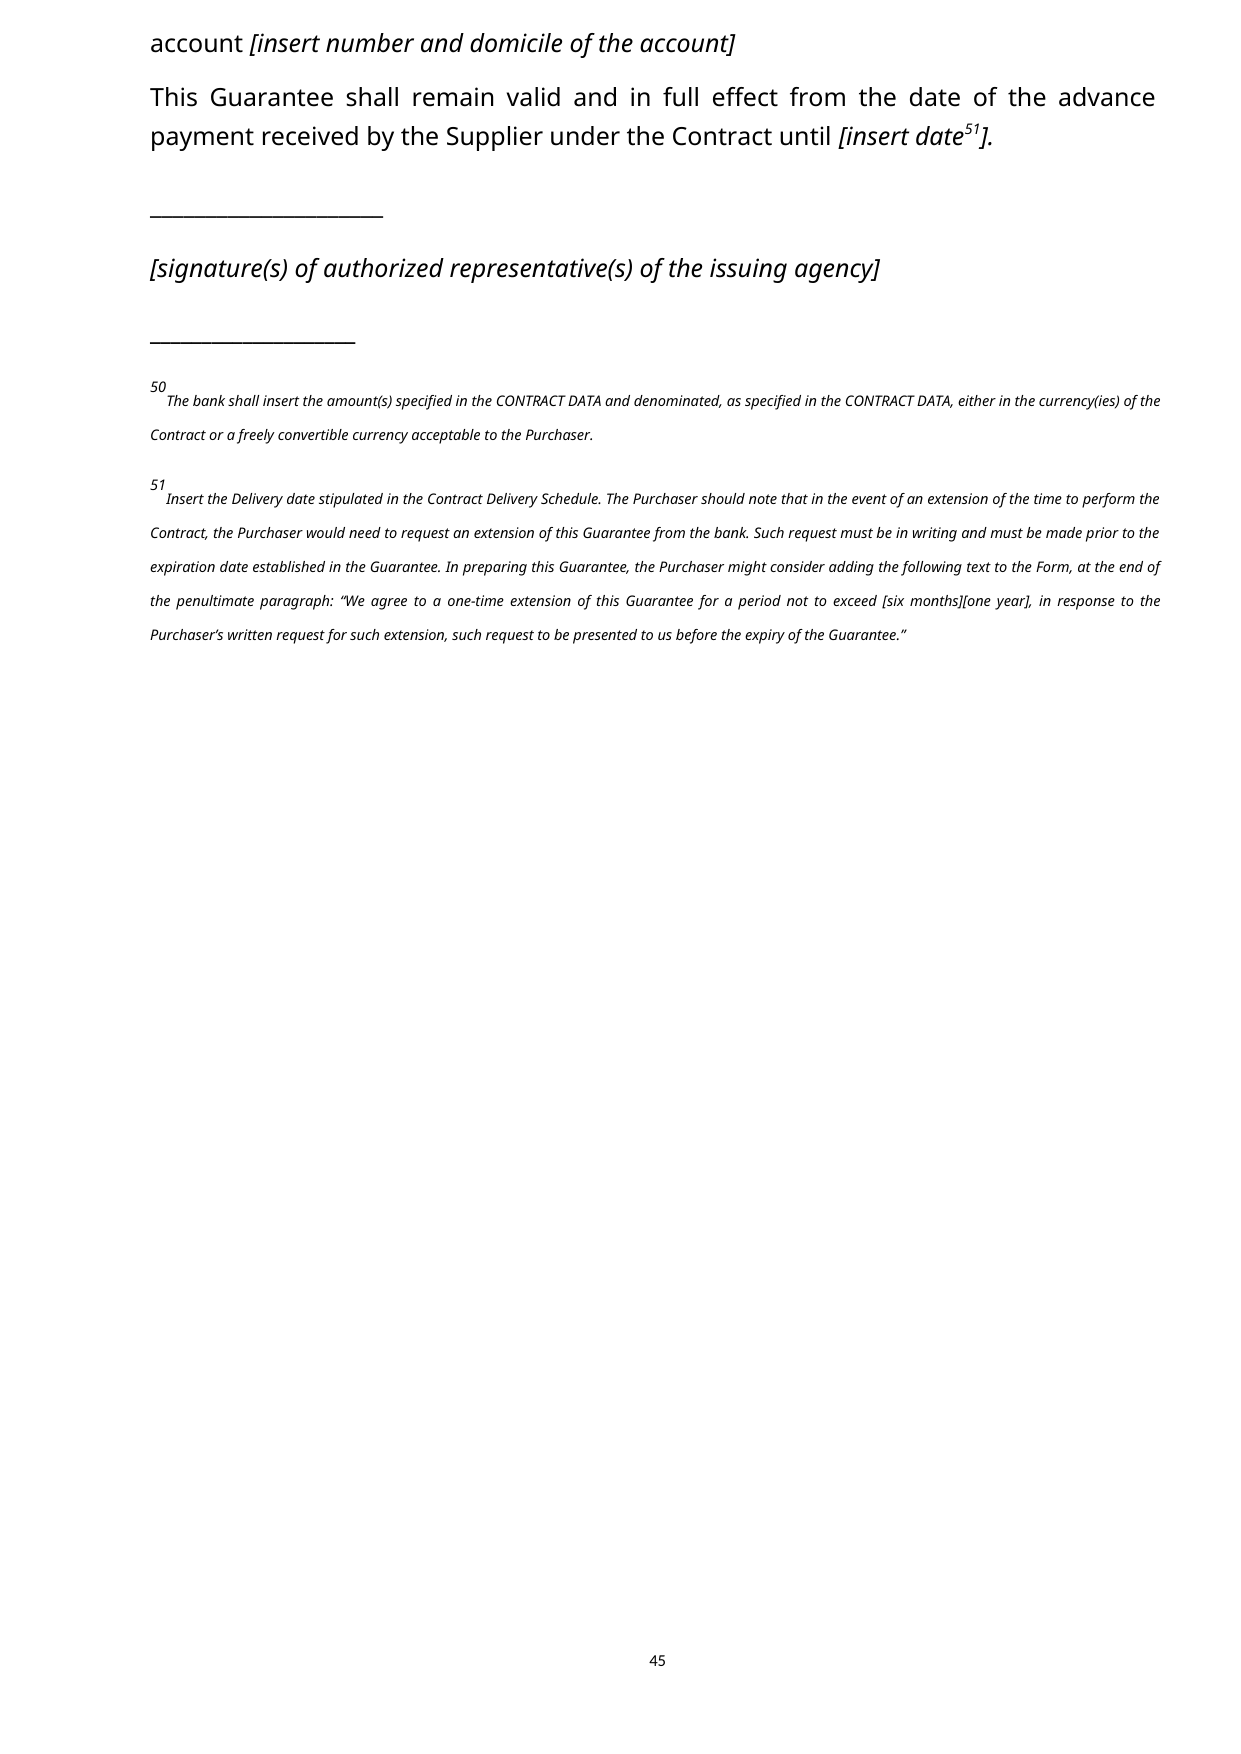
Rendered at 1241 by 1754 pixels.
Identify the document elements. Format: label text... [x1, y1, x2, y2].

text This Guarantee shall remain valid and in full effect from the date of the advance payment received by the Supplier under the Contract until [insert date51]. [150, 80, 1157, 153]
text ____________________ [150, 314, 1165, 348]
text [150, 28, 1158, 59]
text 51Insert the Delivery date stipulated in the Contract Delivery Schedule. The Purchaser should note that in the event of an extension of the time to perform the Contract, the Purchaser would need to request an extension of this Guarantee from the bank. Such request must be in writing and must be made prior to the expiration date established in the Guarantee. In preparing this Guarantee, the Purchaser might consider adding the following text to the Form, at the end of the penultimate paragraph: “We agree to a one-time extension of this Guarantee for a period not to exceed [six months][one year], in response to the Purchaser’s written request for such extension, such request to be presented to us before the expiry of the Guarantee.” [150, 474, 1165, 645]
text 50The bank shall insert the amount(s) specified in the CONTRACT DATA and denominated, as specified in the CONTRACT DATA, either in the currency(ies) of the Contract or a freely convertible currency acceptable to the Purchaser. [150, 377, 1165, 445]
text [signature(s) of authorized representative(s) of the issuing agency] [150, 251, 1165, 285]
text _____________________ [150, 187, 1165, 221]
